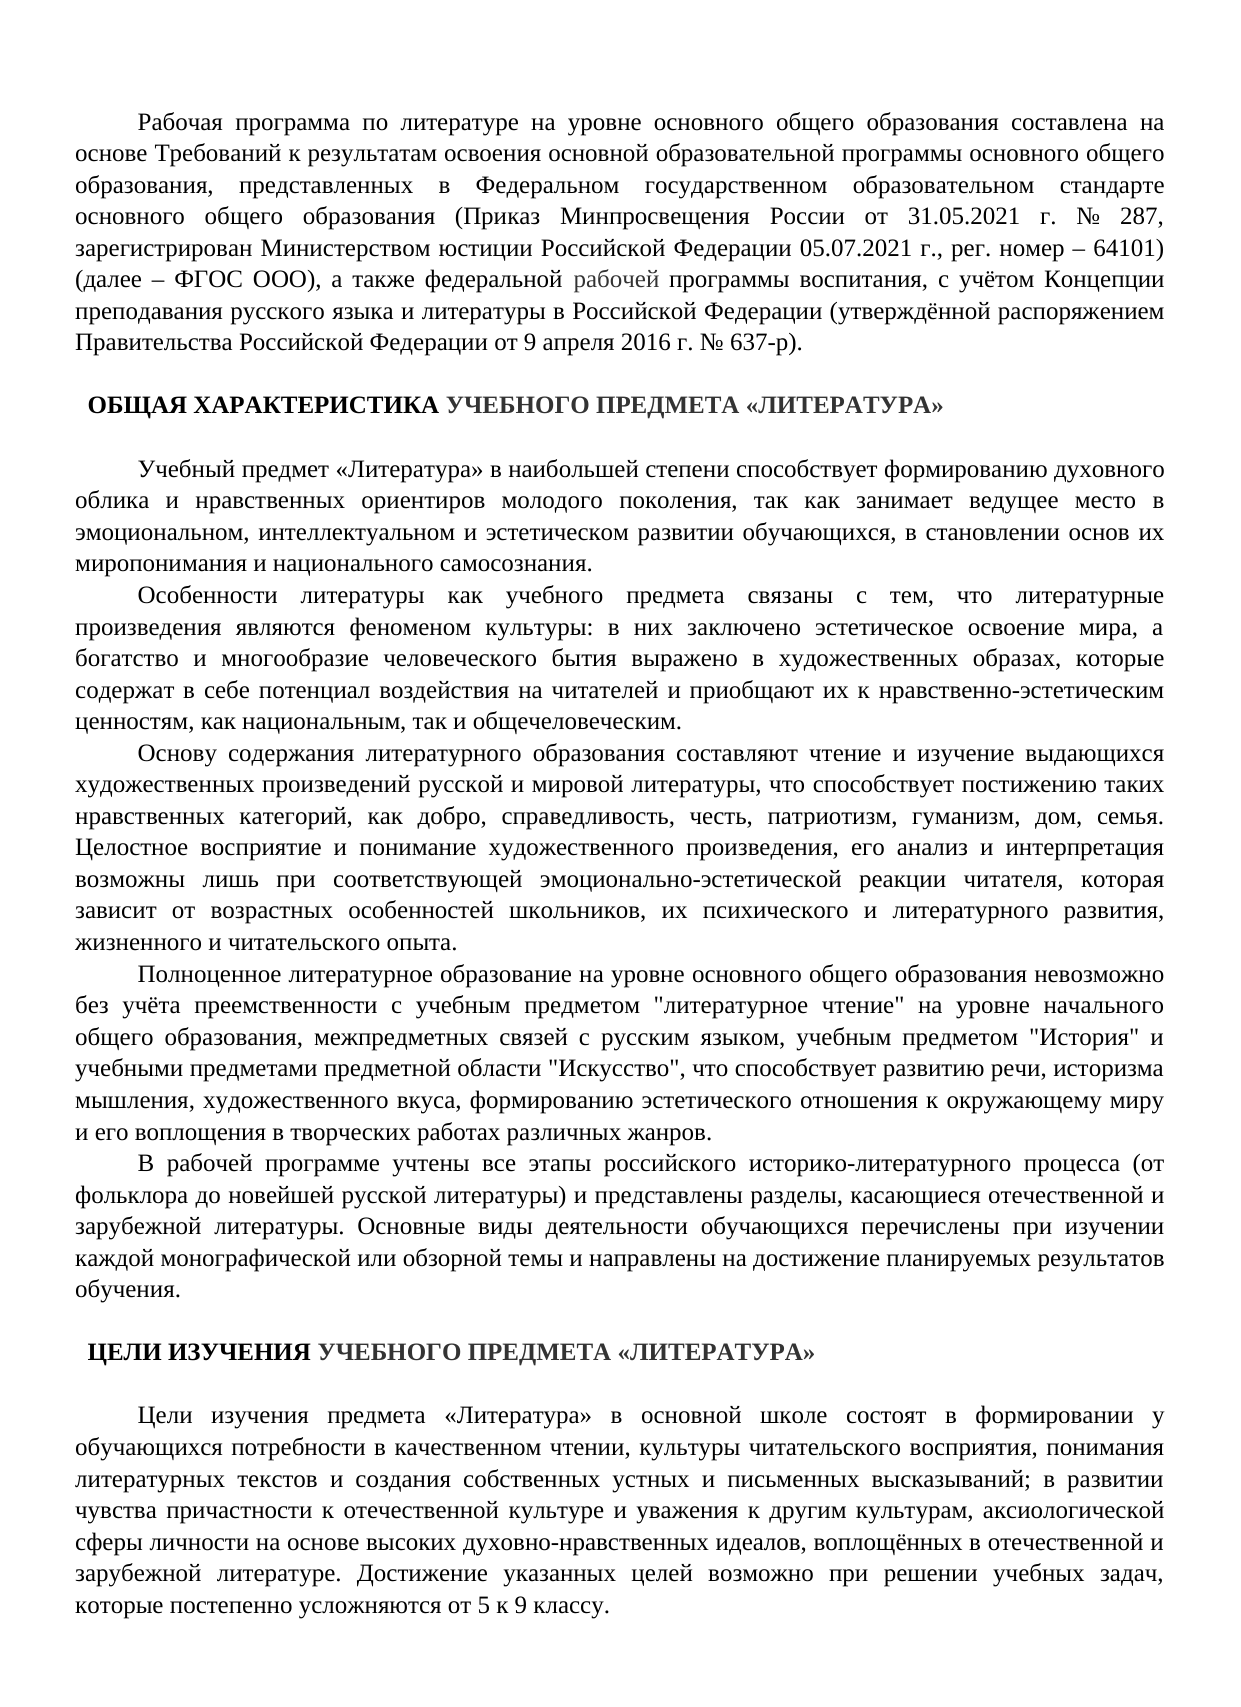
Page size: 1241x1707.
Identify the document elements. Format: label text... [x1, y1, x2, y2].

text Учебный предмет «Литература» в наибольшей степени способствует формированию духовного облика и нравственных ориентиров молодого поколения, так как занимает ведущее место в эмоциональном, интеллектуальном и эстетическом развитии обучающихся, в становлении основ их миропонимания и национального самосознания. [75, 454, 1165, 577]
text ОБЩАЯ ХАРАКТЕРИСТИКА УЧЕБНОГО ПРЕДМЕТА «ЛИТЕРАТУРА» [87, 391, 1165, 419]
text ЦЕЛИ ИЗУЧЕНИЯ УЧЕБНОГО ПРЕДМЕТА «ЛИТЕРАТУРА» [87, 1337, 1165, 1366]
text Особенности литературы как учебного предмета связаны с тем, что литературные произведения являются феноменом культуры: в них заключено эстетическое освоение мира, а богатство и многообразие человеческого бытия выражено в художественных образах, которые содержат в себе потенциал воздействия на читателей и приобщают их к нравственно-эстетическим ценностям, как национальным, так и общечеловеческим. [75, 580, 1165, 735]
text Рабочая программа по литературе на уровне основного общего образования составлена на основе Требований к результатам освоения основной образовательной программы основного общего образования, представленных в Федеральном государственном образовательном стандарте основного общего образования (Приказ Минпросвещения России от 31.05.2021 г. № 287, зарегистрирован Министерством юстиции Российской Федерации 05.07.2021 г., рег. номер – 64101) (далее – ФГОС ООО), а также федеральной рабочей программы воспитания, с учётом Концепции преподавания русского языка и литературы в Российской Федерации (утверждённой распоряжением Правительства Российской Федерации от 9 апреля 2016 г. № 637-р). [75, 107, 1165, 356]
text В рабочей программе учтены все этапы российского историко-литературного процесса (от фольклора до новейшей русской литературы) и представлены разделы, касающиеся отечественной и зарубежной литературы. Основные виды деятельности обучающихся перечислены при изучении каждой монографической или обзорной темы и направлены на достижение планируемых результатов обучения. [75, 1148, 1165, 1303]
text Цели изучения предмета «Литература» в основной школе состоят в формировании у обучающихся потребности в качественном чтении, культуры читательского восприятия, понимания литературных текстов и создания собственных устных и письменных высказываний; в развитии чувства причастности к отечественной культуре и уважения к другим культурам, аксиологической сферы личности на основе высоких духовно-нравственных идеалов, воплощённых в отечественной и зарубежной литературе. Достижение указанных целей возможно при решении учебных задач, которые постепенно усложняются от 5 к 9 классу. [75, 1401, 1165, 1619]
text Полноценное литературное образование на уровне основного общего образования невозможно без учёта преемственности с учебным предметом "литературное чтение" на уровне начального общего образования, межпредметных связей с русским языком, учебным предметом "История" и учебными предметами предметной области "Искусство", что способствует развитию речи, историзма мышления, художественного вкуса, формированию эстетического отношения к окружающему миру и его воплощения в творческих работах различных жанров. [75, 959, 1165, 1145]
text Основу содержания литературного образования составляют чтение и изучение выдающихся художественных произведений русской и мировой литературы, что способствует постижению таких нравственных категорий, как добро, справедливость, честь, патриотизм, гуманизм, дом, семья. Целостное восприятие и понимание художественного произведения, его анализ и интерпретация возможны лишь при соответствующей эмоционально-эстетической реакции читателя, которая зависит от возрастных особенностей школьников, их психического и литературного развития, жизненного и читательского опыта. [75, 738, 1165, 956]
